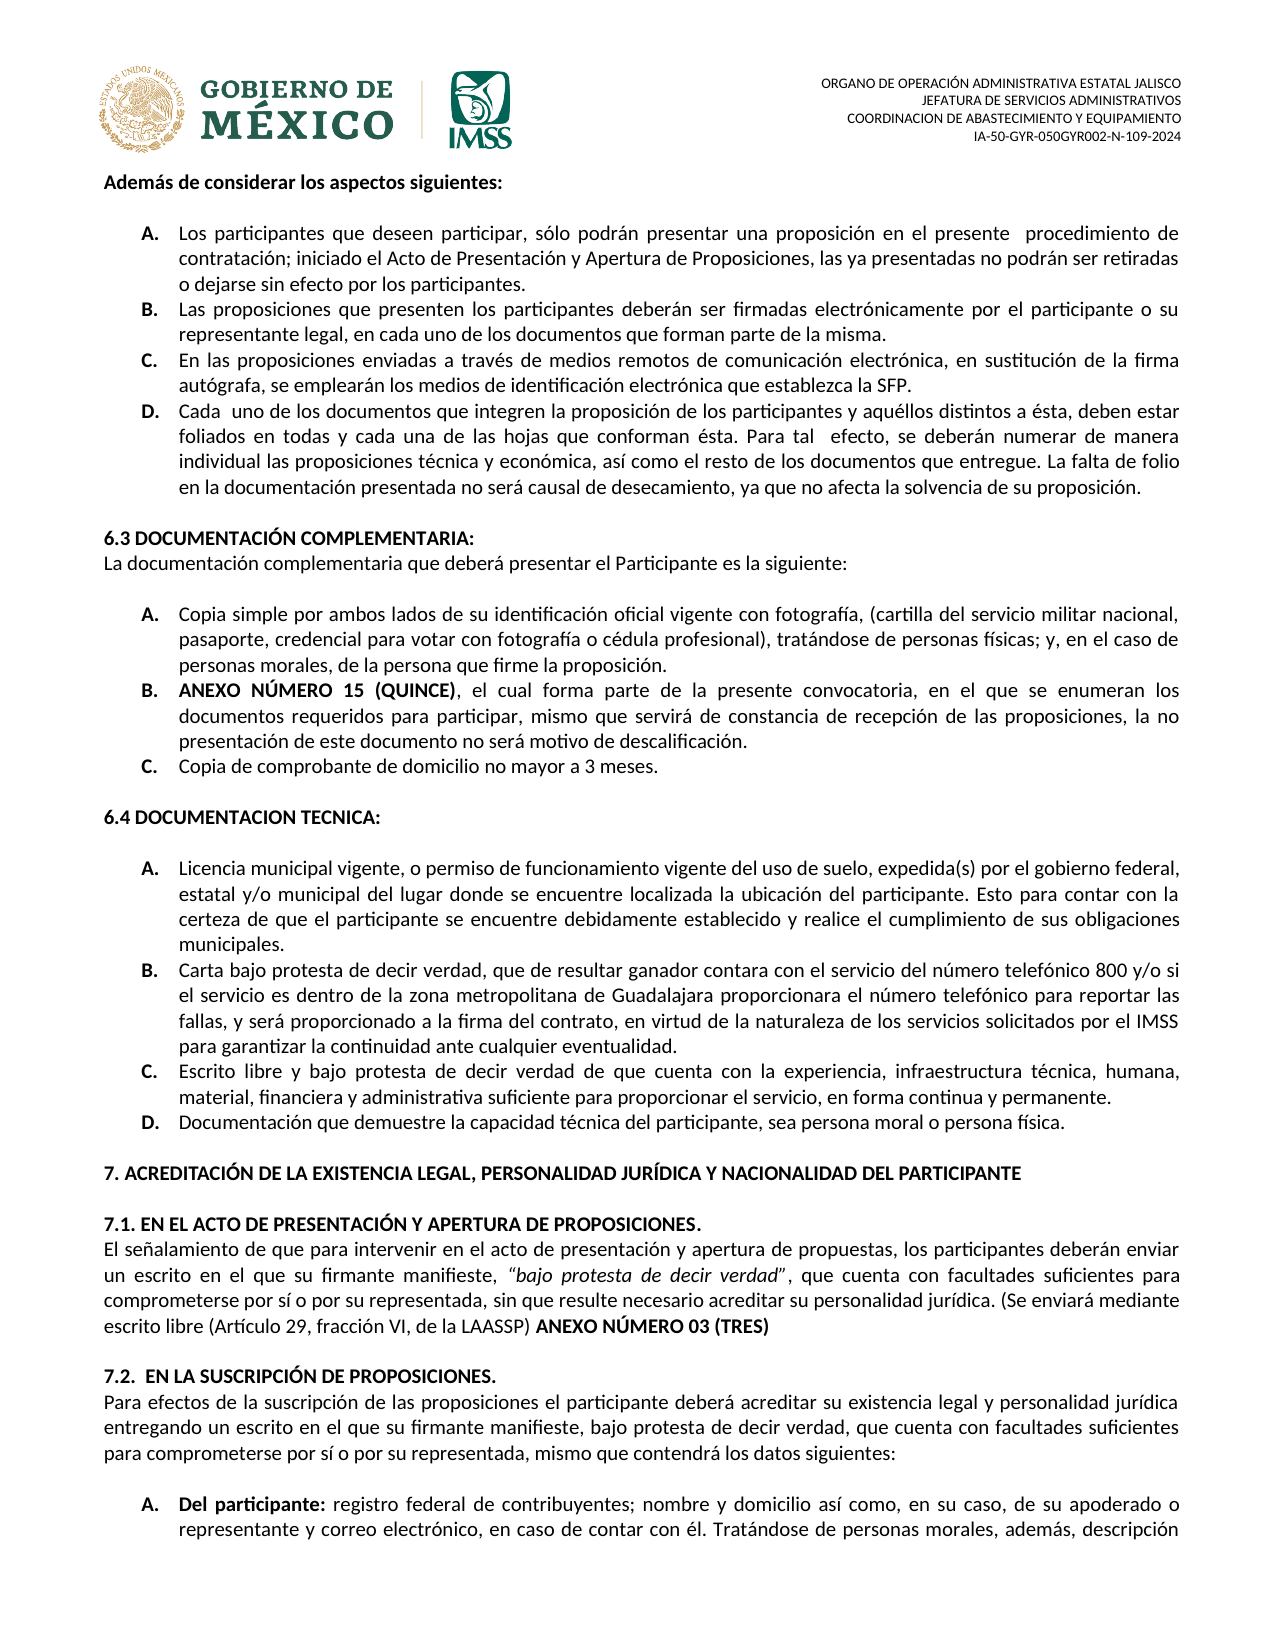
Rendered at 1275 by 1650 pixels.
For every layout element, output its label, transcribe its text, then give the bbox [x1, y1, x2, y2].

list Copia de comprobante de domicilio no mayor a 3 meses. [141, 754, 1181, 779]
text 6.3 DOCUMENTACIÓN COMPLEMENTARIA: [103, 525, 1181, 550]
list Carta bajo protesta de decir verdad, que de resultar ganador contara con el servicio del número telefónico 800 y/o si el servicio es dentro de la zona metropolitana de Guadalajara proporcionara el número telefónico para reportar las fallas, y será proporcionado a la firma del contrato, en virtud de la naturaleza de los servicios solicitados por el IMSS para garantizar la continuidad ante cualquier eventualidad. [141, 957, 1181, 1059]
picture [0, 0, 1154, 232]
list Copia simple por ambos lados de su identificación oficial vigente con fotografía, (cartilla del servicio militar nacional, pasaporte, credencial para votar con fotografía o cédula profesional), tratándose de personas físicas; y, en el caso de personas morales, de la persona que firme la proposición. [141, 601, 1181, 677]
list Escrito libre y bajo protesta de decir verdad de que cuenta con la experiencia, infraestructura técnica, humana, material, financiera y administrativa suficiente para proporcionar el servicio, en forma continua y permanente. [141, 1059, 1181, 1109]
list Licencia municipal vigente, o permiso de funcionamiento vigente del uso de suelo, expedida(s) por el gobierno federal, estatal y/o municipal del lugar donde se encuentre localizada la ubicación del participante. Esto para contar con la certeza de que el participante se encuentre debidamente establecido y realice el cumplimiento de sus obligaciones municipales. [141, 855, 1181, 957]
text Para efectos de la suscripción de las proposiciones el participante deberá acreditar su existencia legal y personalidad jurídica entregando un escrito en el que su firmante manifieste, bajo protesta de decir verdad, que cuenta con facultades suficientes para comprometerse por sí o por su representada, mismo que contendrá los datos siguientes: [103, 1389, 1181, 1465]
subtitle 7.1. EN EL ACTO DE PRESENTACIÓN Y APERTURA DE PROPOSICIONES. [103, 1211, 1181, 1237]
text El señalamiento de que para intervenir en el acto de presentación y apertura de propuestas, los participantes deberán enviar un escrito en el que su firmante manifieste, “bajo protesta de decir verdad”, que cuenta con facultades suficientes para comprometerse por sí o por su representada, sin que resulte necesario acreditar su personalidad jurídica. (Se enviará mediante escrito libre (Artículo 29, fracción VI, de la LAASSP) ANEXO NÚMERO 03 (TRES) [103, 1237, 1181, 1338]
list Los participantes que deseen participar, sólo podrán presentar una proposición en el presente procedimiento de contratación; iniciado el Acto de Presentación y Apertura de Proposiciones, las ya presentadas no podrán ser retiradas o dejarse sin efecto por los participantes. [141, 220, 1181, 296]
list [141, 1491, 1181, 1542]
text La documentación complementaria que deberá presentar el Participante es la siguiente: [103, 550, 1181, 576]
list Cada uno de los documentos que integren la proposición de los participantes y aquéllos distintos a ésta, deben estar foliados en todas y cada una de las hojas que conforman ésta. Para tal efecto, se deberán numerar de manera individual las proposiciones técnica y económica, así como el resto de los documentos que entregue. La falta de folio en la documentación presentada no será causal de desecamiento, ya que no afecta la solvencia de su proposición. [141, 398, 1181, 499]
list Las proposiciones que presenten los participantes deberán ser firmadas electrónicamente por el participante o su representante legal, en cada uno de los documentos que forman parte de la misma. [141, 296, 1181, 347]
text Además de considerar los aspectos siguientes: [103, 169, 1181, 194]
subtitle 7.2. EN LA SUSCRIPCIÓN DE PROPOSICIONES. [103, 1364, 1181, 1389]
list En las proposiciones enviadas a través de medios remotos de comunicación electrónica, en sustitución de la firma autógrafa, se emplearán los medios de identificación electrónica que establezca la SFP. [141, 347, 1181, 398]
subtitle 7. ACREDITACIÓN DE LA EXISTENCIA LEGAL, PERSONALIDAD JURÍDICA Y NACIONALIDAD DEL PARTICIPANTE [103, 1160, 1181, 1186]
list Documentación que demuestre la capacidad técnica del participante, sea persona moral o persona física. [141, 1109, 1181, 1135]
list ANEXO NÚMERO 15 (QUINCE), el cual forma parte de la presente convocatoria, en el que se enumeran los documentos requeridos para participar, mismo que servirá de constancia de recepción de las proposiciones, la no presentación de este documento no será motivo de descalificación. [141, 677, 1181, 754]
text 6.4 DOCUMENTACION TECNICA: [103, 804, 1181, 830]
